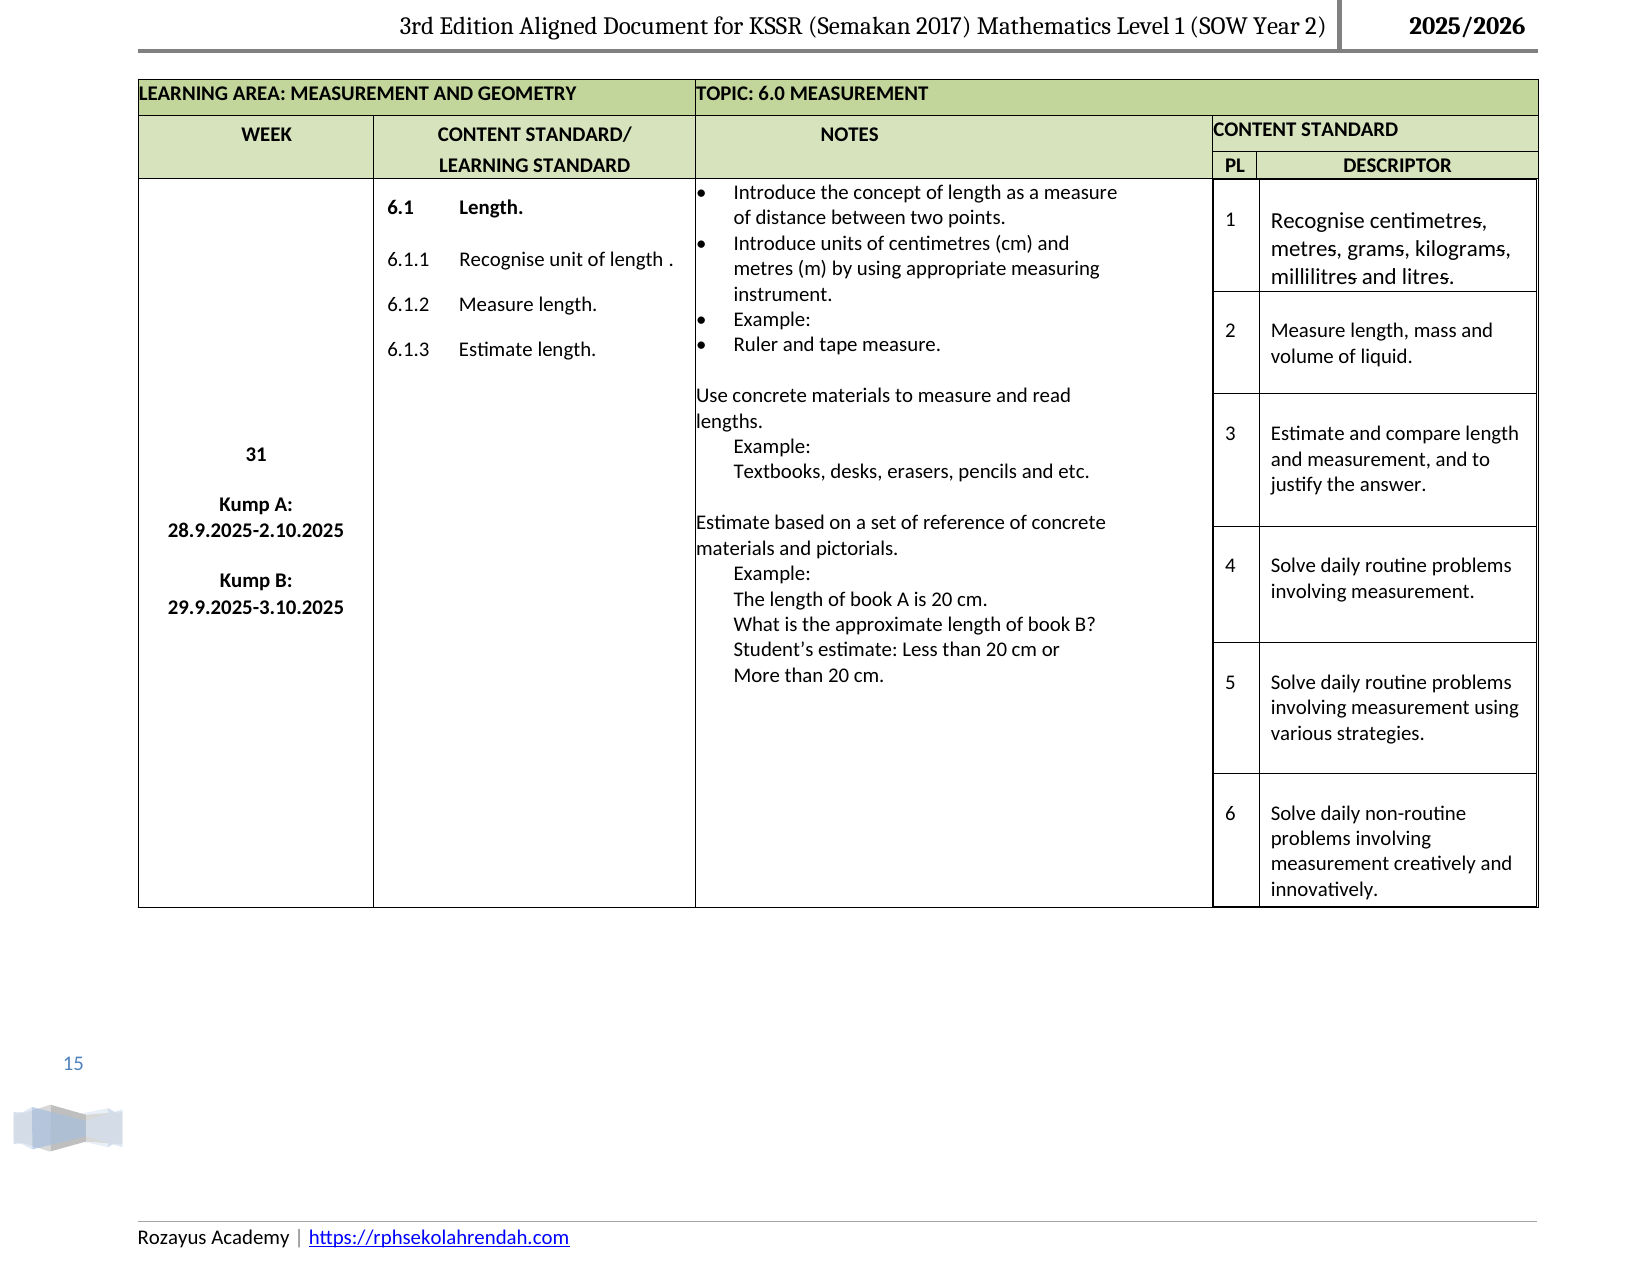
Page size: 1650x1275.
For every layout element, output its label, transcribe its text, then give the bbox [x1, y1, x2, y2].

table_header TOPIC: 6.0 MEASUREMENT [696, 80, 1538, 115]
table_cell [1214, 180, 1259, 291]
table_cell [1260, 774, 1536, 906]
table_cell [1260, 394, 1536, 526]
table_cell [1260, 180, 1536, 291]
table_cell CONTENT STANDARD [1213, 116, 1538, 151]
table_cell [1260, 643, 1536, 773]
table_cell Introduce the concept of length as a measure of distance between two points. Introduce units of centimetres (cm) and metres (m) by using appropriate measuring instrument. Example: Ruler and tape measure. Use concrete materials to measure and read lengths. Example: Textbooks, desks, erasers, pencils and etc. Estimate based on a set of reference of concrete materials and pictorials. Example: The length of book A is 20 cm. What is the approximate length of book B? Student’s estimate: Less than 20 cm or More than 20 cm. [696, 179, 1212, 907]
table_cell [1214, 774, 1259, 906]
table_cell [1214, 292, 1259, 393]
table_cell 31 Kump A: 28.9.2025-2.10.2025 Kump B: 29.9.2025-3.10.2025 [139, 179, 373, 907]
table_cell DESCRIPTOR [1257, 152, 1538, 178]
table_header LEARNING AREA: MEASUREMENT AND GEOMETRY [139, 80, 695, 115]
table_cell WEEK [139, 116, 373, 178]
table_cell [1260, 527, 1536, 642]
table_cell [1214, 643, 1259, 773]
table_cell Length. Recognise unit of length . Measure length. Estimate length. [374, 179, 695, 907]
table_cell [1260, 292, 1536, 393]
table_cell CONTENT STANDARD/ LEARNING STANDARD [374, 116, 695, 178]
table_cell [1214, 527, 1259, 642]
table_cell [1214, 394, 1259, 526]
table_cell NOTES [696, 116, 1212, 178]
table_cell PL [1213, 152, 1256, 178]
